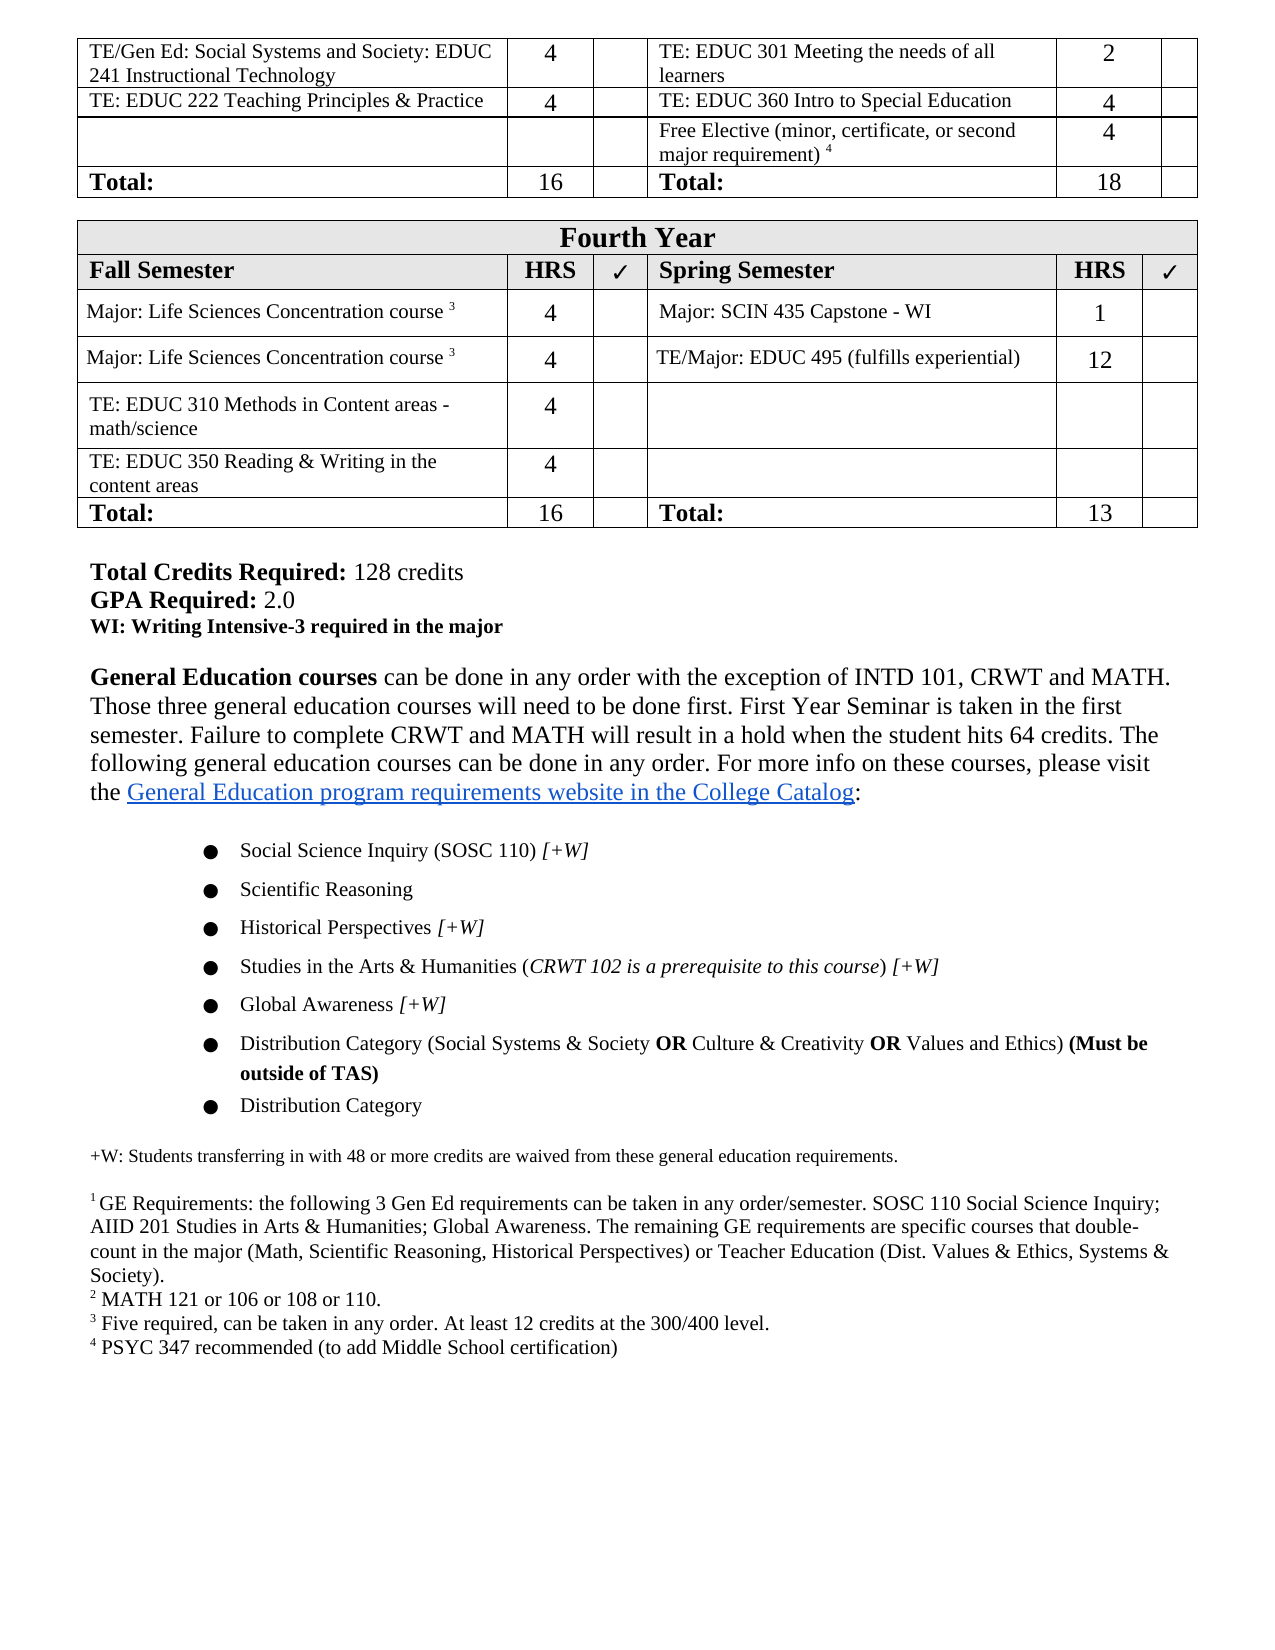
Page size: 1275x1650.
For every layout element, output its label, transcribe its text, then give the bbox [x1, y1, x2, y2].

table_cell [1162, 118, 1197, 166]
table_cell 4 [508, 88, 593, 116]
table_cell 4 [1057, 118, 1161, 166]
table_cell [1162, 39, 1197, 87]
list Historical Perspectives [+W] [202, 907, 1185, 945]
table_cell 4 [508, 337, 593, 382]
list Distribution Category (Social Systems & Society OR Culture & Creativity OR Values and Ethics) (Must be outside of TAS) [202, 1022, 1185, 1085]
text GPA Required: 2.0 [90, 585, 1185, 614]
table_cell TE: EDUC 310 Methods in Content areas - math/science [78, 383, 507, 448]
table_cell [1143, 498, 1197, 527]
table_cell TE: EDUC 222 Teaching Principles & Practice [78, 88, 507, 116]
list Scientific Reasoning [202, 868, 1185, 907]
table_cell [594, 255, 647, 289]
table_cell TE: EDUC 360 Intro to Special Education [648, 88, 1056, 116]
table_cell [1162, 167, 1197, 197]
table_cell TE/Major: EDUC 495 (fulfills experiential) [648, 337, 1056, 382]
table_cell Total: [78, 498, 507, 527]
text 3 Five required, can be taken in any order. At least 12 credits at the 300/400 level. [90, 1311, 1185, 1335]
table_cell [594, 449, 647, 497]
table_cell Total: [648, 167, 1056, 197]
table_cell 4 [1057, 88, 1161, 116]
table_cell [1143, 383, 1197, 448]
table_cell [1162, 88, 1197, 116]
table_cell 16 [508, 498, 593, 527]
table_cell TE: EDUC 350 Reading & Writing in the content areas [78, 449, 507, 497]
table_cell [78, 290, 507, 336]
table_cell 2 [1057, 39, 1161, 87]
table_cell 4 [508, 449, 593, 497]
list Social Science Inquiry (SOSC 110) [+W] [202, 830, 1185, 868]
table_cell TE/Gen Ed: Social Systems and Society: EDUC 241 Instructional Technology [78, 39, 507, 87]
table_cell [594, 167, 647, 197]
text WI: Writing Intensive-3 required in the major [90, 614, 1185, 638]
table_cell [1143, 255, 1197, 289]
list Global Awareness [+W] [202, 984, 1185, 1022]
table_cell 4 [508, 290, 593, 336]
table_cell HRS [1057, 255, 1142, 289]
table_cell 4 [508, 383, 593, 448]
list Studies in the Arts & Humanities (CRWT 102 is a prerequisite to this course) [+W] [202, 945, 1185, 984]
table_cell Fall Semester [78, 255, 507, 289]
table_cell [648, 383, 1056, 448]
table_cell TE: EDUC 301 Meeting the needs of all learners [648, 39, 1056, 87]
text 1 GE Requirements: the following 3 Gen Ed requirements can be taken in any order/semester. SOSC 110 Social Science Inquiry; AIID 201 Studies in Arts & Humanities; Global Awareness. The remaining GE requirements are specific courses that double-count in the major (Math, Scientific Reasoning, Historical Perspectives) or Teacher Education (Dist. Values & Ethics, Systems & Society). [90, 1190, 1185, 1287]
table_cell Free Elective (minor, certificate, or second major requirement) 4 [648, 118, 1056, 166]
table_cell [594, 290, 647, 336]
text General Education courses can be done in any order with the exception of INTD 101, CRWT and MATH. Those three general education courses will need to be done first. First Year Seminar is taken in the first semester. Failure to complete CRWT and MATH will result in a hold when the student hits 64 credits. The following general education courses can be done in any order. For more info on these courses, please visit the General Education program requirements website in the College Catalog: [90, 662, 1185, 806]
table_cell [1143, 290, 1197, 336]
table_cell Total: [78, 167, 507, 197]
table_cell HRS [508, 255, 593, 289]
table_cell [594, 39, 647, 87]
table_cell [594, 383, 647, 448]
table_cell [594, 337, 647, 382]
table_cell Spring Semester [648, 255, 1056, 289]
table_cell 13 [1057, 498, 1142, 527]
table_cell 4 [508, 39, 593, 87]
table_cell [594, 88, 647, 116]
text Total Credits Required: 128 credits [90, 528, 1185, 585]
table_cell [594, 498, 647, 527]
list Distribution Category [202, 1085, 1185, 1123]
table_header Fourth Year [78, 221, 1197, 254]
table_cell [1057, 383, 1142, 448]
table_cell [508, 118, 593, 166]
text 2 MATH 121 or 106 or 108 or 110. [90, 1287, 1185, 1311]
table_cell [1143, 449, 1197, 497]
table_cell Major: SCIN 435 Capstone - WI [648, 290, 1056, 336]
table_cell 12 [1057, 337, 1142, 382]
text 4 PSYC 347 recommended (to add Middle School certification) [90, 1335, 1185, 1359]
table_cell 18 [1057, 167, 1161, 197]
table_cell [1143, 337, 1197, 382]
table_cell [78, 118, 507, 166]
table_cell 16 [508, 167, 593, 197]
table_cell 1 [1057, 290, 1142, 336]
table_cell Total: [648, 498, 1056, 527]
table_cell [648, 449, 1056, 497]
table_cell [594, 118, 647, 166]
text +W: Students transferring in with 48 or more credits are waived from these general education requirements. [90, 1145, 1185, 1166]
table_cell [1057, 449, 1142, 497]
table_cell Major: Life Sciences Concentration course 3 [78, 337, 507, 382]
